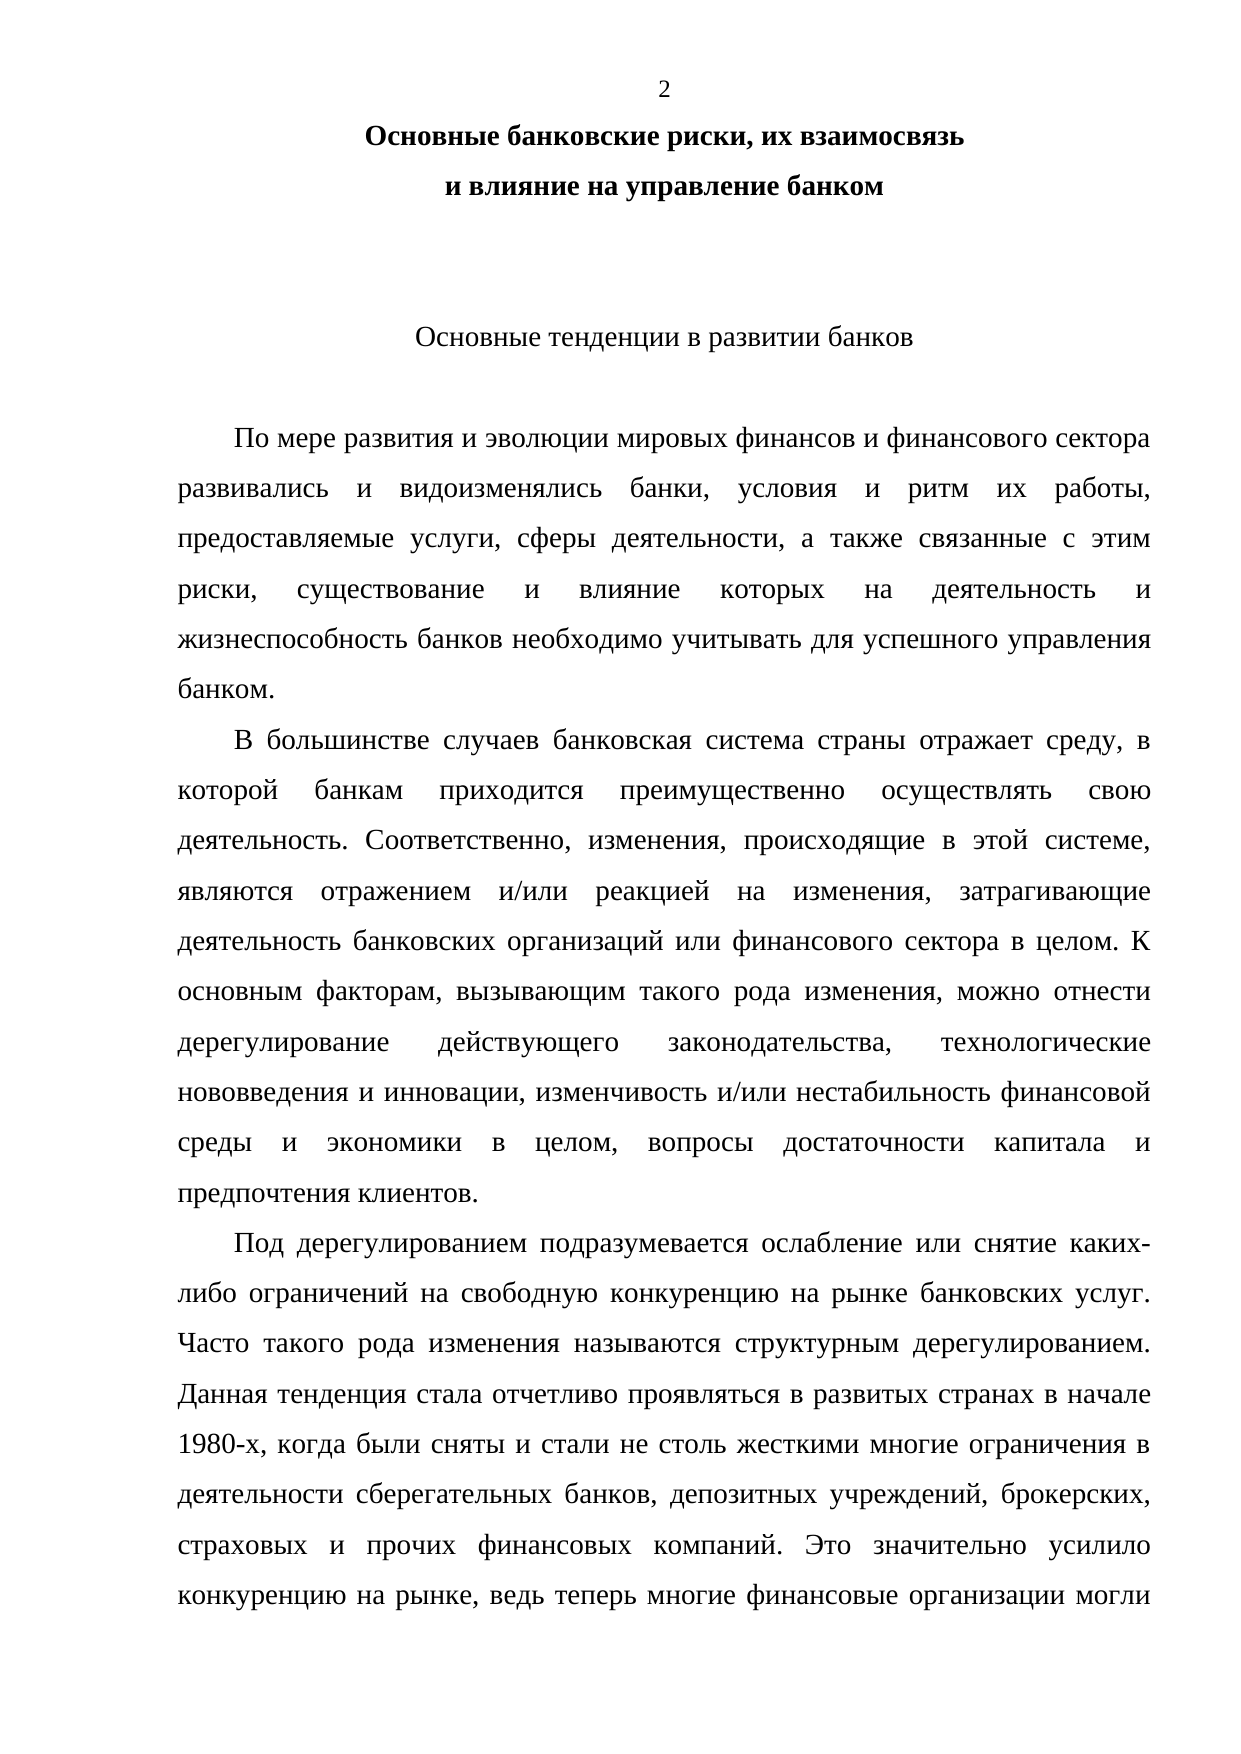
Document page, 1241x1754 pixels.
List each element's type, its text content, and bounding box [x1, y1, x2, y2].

text В большинстве случаев банковская система страны отражает среду, в которой банкам приходится преимущественно осуществлять свою деятельность. Соответственно, изменения, происходящие в этой системе, являются отражением и/или реакцией на изменения, затрагивающие деятельность банковских организаций или финансового сектора в целом. К основным факторам, вызывающим такого рода изменения, можно отнести дерегулирование действующего законодательства, технологические нововведения и инновации, изменчивость и/или нестабильность финансовой среды и экономики в целом, вопросы достаточности капитала и предпочтения клиентов. [177, 722, 1152, 1208]
text Основные тенденции в развитии банков [177, 319, 1152, 353]
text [177, 1225, 1152, 1611]
title Основные банковские риски, их взаимосвязь [177, 118, 1152, 152]
text По мере развития и эволюции мировых финансов и финансового сектора развивались и видоизменялись банки, условия и ритм их работы, предоставляемые услуги, сферы деятельности, а также связанные с этим риски, существование и влияние которых на деятельность и жизнеспособность банков необходимо учитывать для успешного управления банком. [177, 420, 1152, 705]
title и влияние на управление банком [177, 168, 1152, 202]
